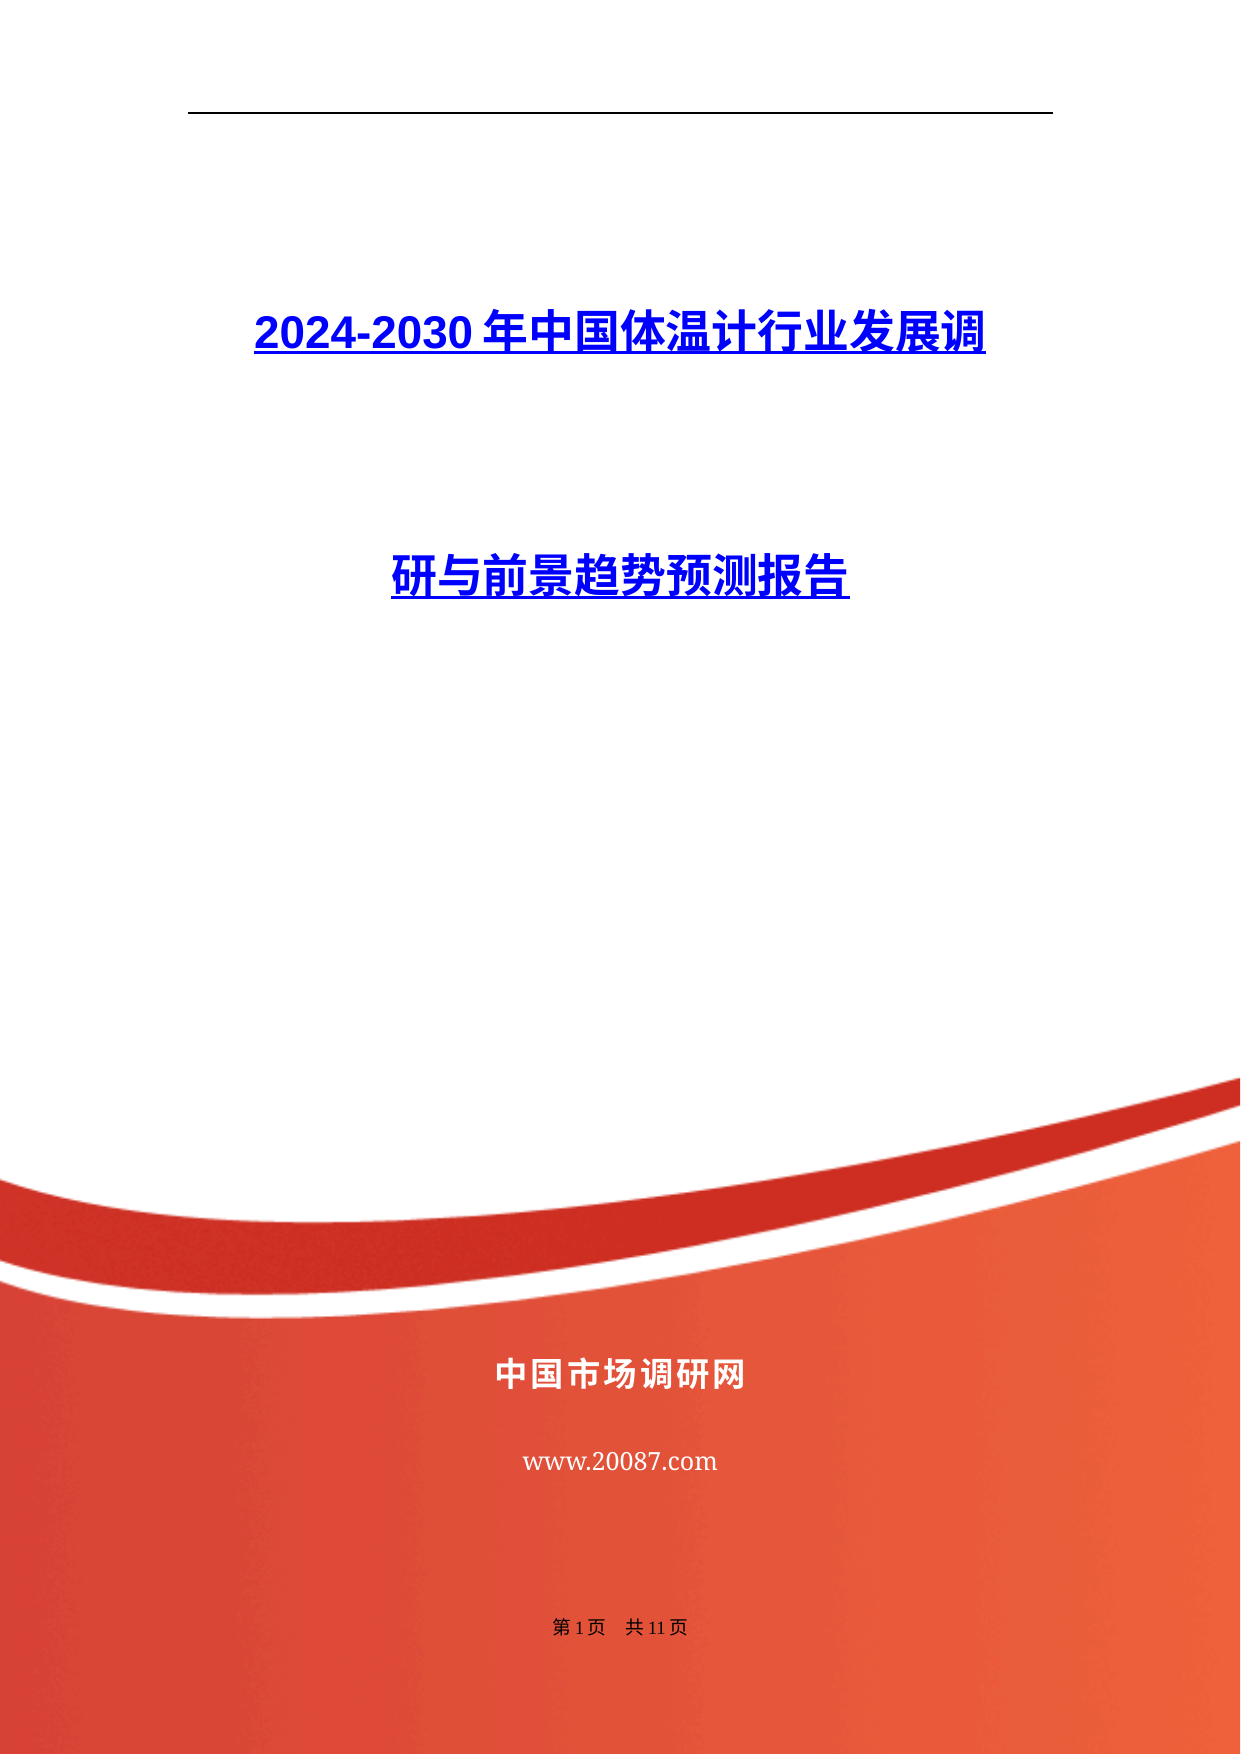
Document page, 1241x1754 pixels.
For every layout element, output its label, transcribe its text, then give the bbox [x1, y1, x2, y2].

subtitle 中国市场调研网 [187, 1339, 1053, 1404]
picture [0, 1006, 1241, 1754]
table_header 2024-2030年中国体温计行业发展调研与前景趋势预测报告 [188, 207, 1053, 773]
text www.20087.com [187, 1428, 1053, 1493]
